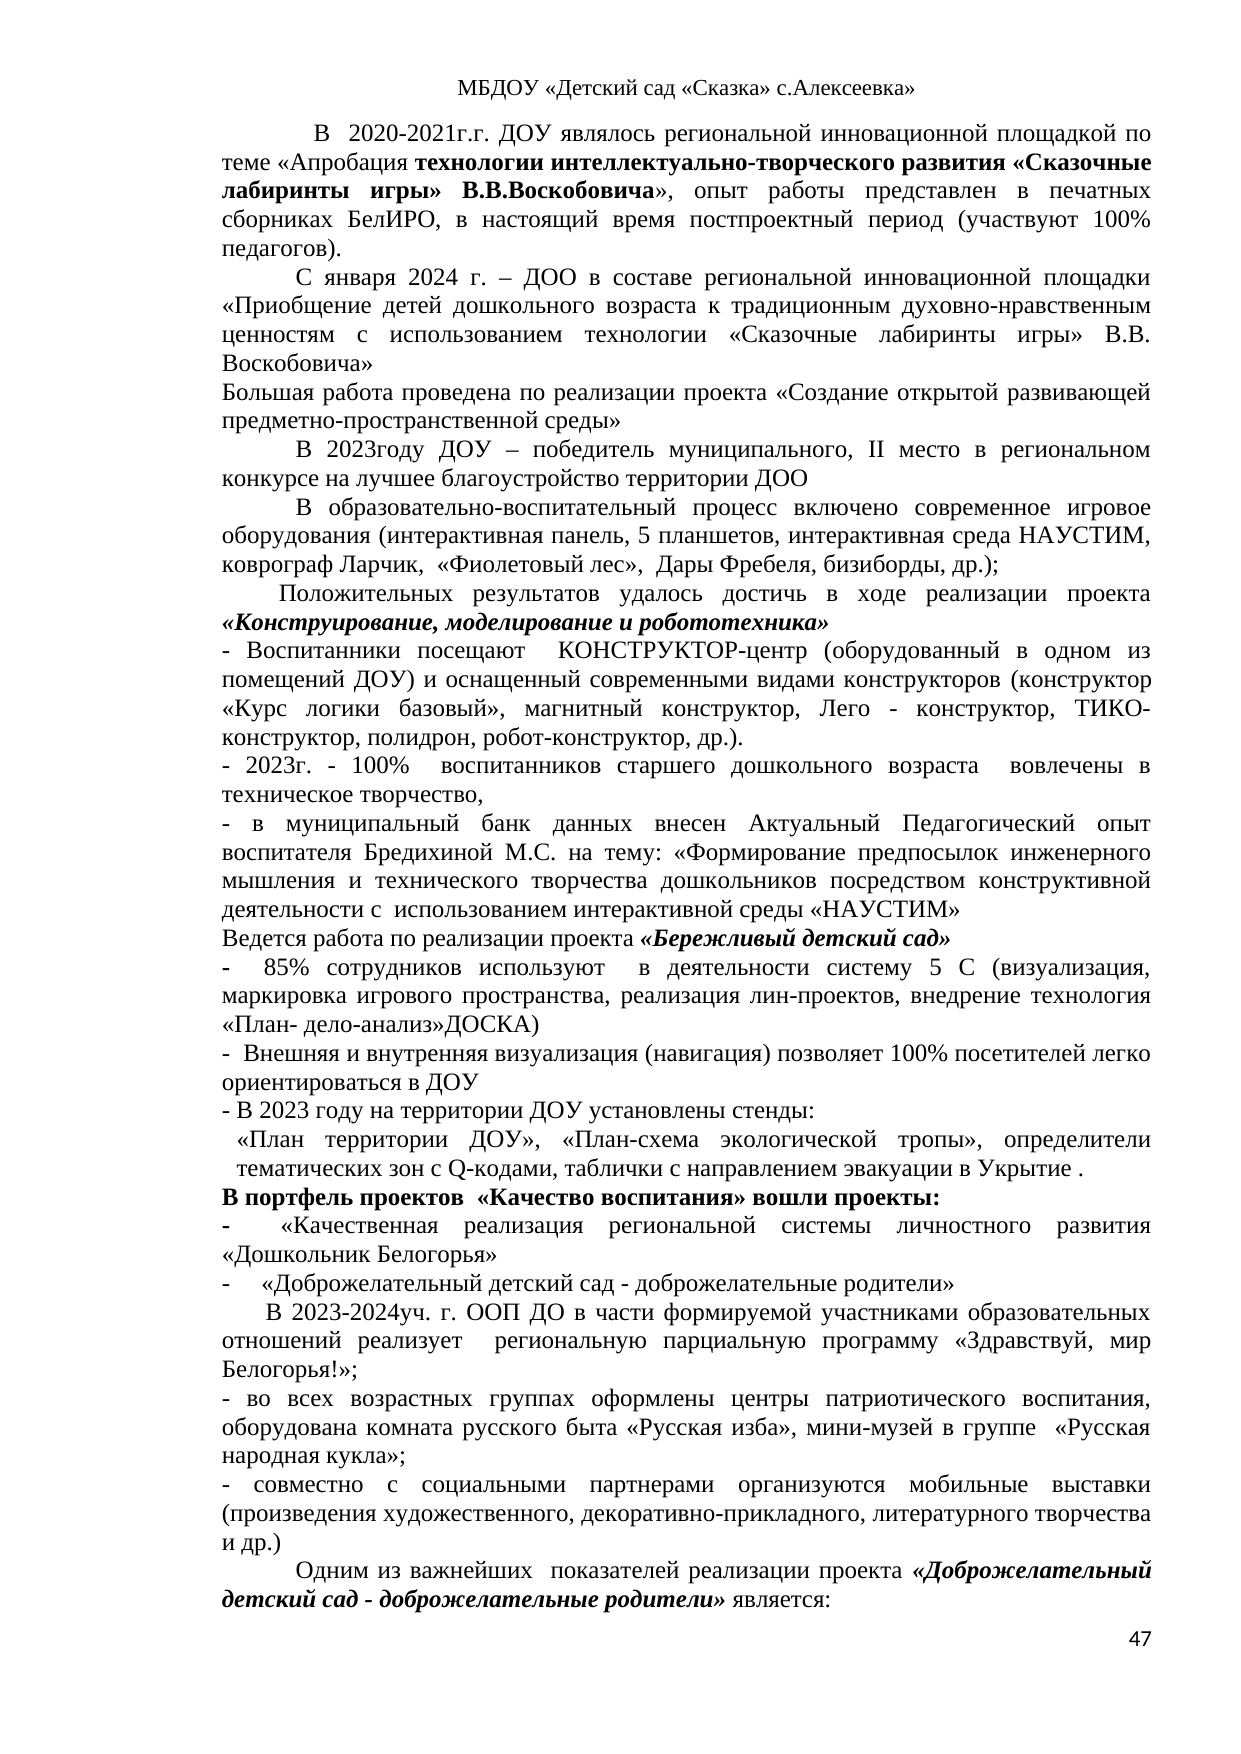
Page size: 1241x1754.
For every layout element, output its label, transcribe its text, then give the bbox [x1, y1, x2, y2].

text - В 2023 году на территории ДОУ установлены стенды: [222, 1096, 1152, 1124]
text - совместно с социальными партнерами организуются мобильные выставки (произведения художественного, декоративно-прикладного, литературного творчества и др.) [222, 1469, 1152, 1556]
list - во всех возрастных группах оформлены центры патриотического воспитания, оборудована комната русского быта «Русская изба», мини-музей в группе «Русская народная кукла»; [222, 1383, 1152, 1469]
list В образовательно-воспитательный процесс включено современное игровое оборудования (интерактивная панель, 5 планшетов, интерактивная среда НАУСТИМ, коврограф Ларчик, «Фиолетовый лес», Дары Фребеля, бизиборды, др.); [222, 492, 1152, 578]
text - 85% сотрудников используют в деятельности систему 5 С (визуализация, маркировка игрового пространства, реализация лин-проектов, внедрение технология «План- дело-анализ»ДОСКА) [222, 952, 1152, 1038]
text - Внешняя и внутренняя визуализация (навигация) позволяет 100% посетителей легко ориентироваться в ДОУ [222, 1038, 1152, 1096]
text Положительных результатов удалось достичь в ходе реализации проекта «Конструирование, моделирование и робототехника» [222, 578, 1152, 636]
text Большая работа проведена по реализации проекта «Создание открытой развивающей предметно-пространственной среды» [222, 377, 1152, 434]
text - «Качественная реализация региональной системы личностного развития «Дошкольник Белогорья» [222, 1211, 1152, 1268]
text - в муниципальный банк данных внесен Актуальный Педагогический опыт воспитателя Бредихиной М.С. на тему: «Формирование предпосылок инженерного мышления и технического творчества дошкольников посредством конструктивной деятельности с использованием интерактивной среды «НАУСТИМ» [222, 808, 1152, 923]
text Ведется работа по реализации проекта «Бережливый детский сад» [222, 923, 1152, 952]
text Одним из важнейших показателей реализации проекта «Доброжелательный детский сад - доброжелательные родители» является: [222, 1556, 1152, 1613]
text В портфель проектов «Качество воспитания» вошли проекты: [222, 1182, 1152, 1211]
text - «Доброжелательный детский сад - доброжелательные родители» [222, 1268, 1152, 1297]
list В 2023году ДОУ – победитель муниципального, II место в региональном конкурсе на лучшее благоустройство территории ДОО [222, 434, 1152, 492]
text «План территории ДОУ», «План-схема экологической тропы», определители тематических зон с Q-кодами, таблички с направлением эвакуации в Укрытие . [236, 1124, 1152, 1182]
text - 2023г. - 100% воспитанников старшего дошкольного возраста вовлечены в техническое творчество, [222, 751, 1152, 808]
text В 2023-2024уч. г. ООП ДО в части формируемой участниками образовательных отношений реализует региональную парциальную программу «Здравствуй, мир Белогорья!»; [222, 1297, 1152, 1383]
text - Воспитанники посещают КОНСТРУКТОР-центр (оборудованный в одном из помещений ДОУ) и оснащенный современными видами конструкторов (конструктор «Курс логики базовый», магнитный конструктор, Лего - конструктор, ТИКО- конструктор, полидрон, робот-конструктор, др.). [222, 636, 1152, 751]
list С января 2024 г. – ДОО в составе региональной инновационной площадки «Приобщение детей дошкольного возраста к традиционным духовно-нравственным ценностям с использованием технологии «Сказочные лабиринты игры» В.В. Воскобовича» [222, 262, 1152, 377]
list В 2020-2021г.г. ДОУ являлось региональной инновационной площадкой по теме «Апробация технологии интеллектуально-творческого развития «Сказочные лабиринты игры» В.В.Воскобовича», опыт работы представлен в печатных сборниках БелИРО, в настоящий время постпроектный период (участвуют 100% педагогов). [222, 118, 1152, 262]
